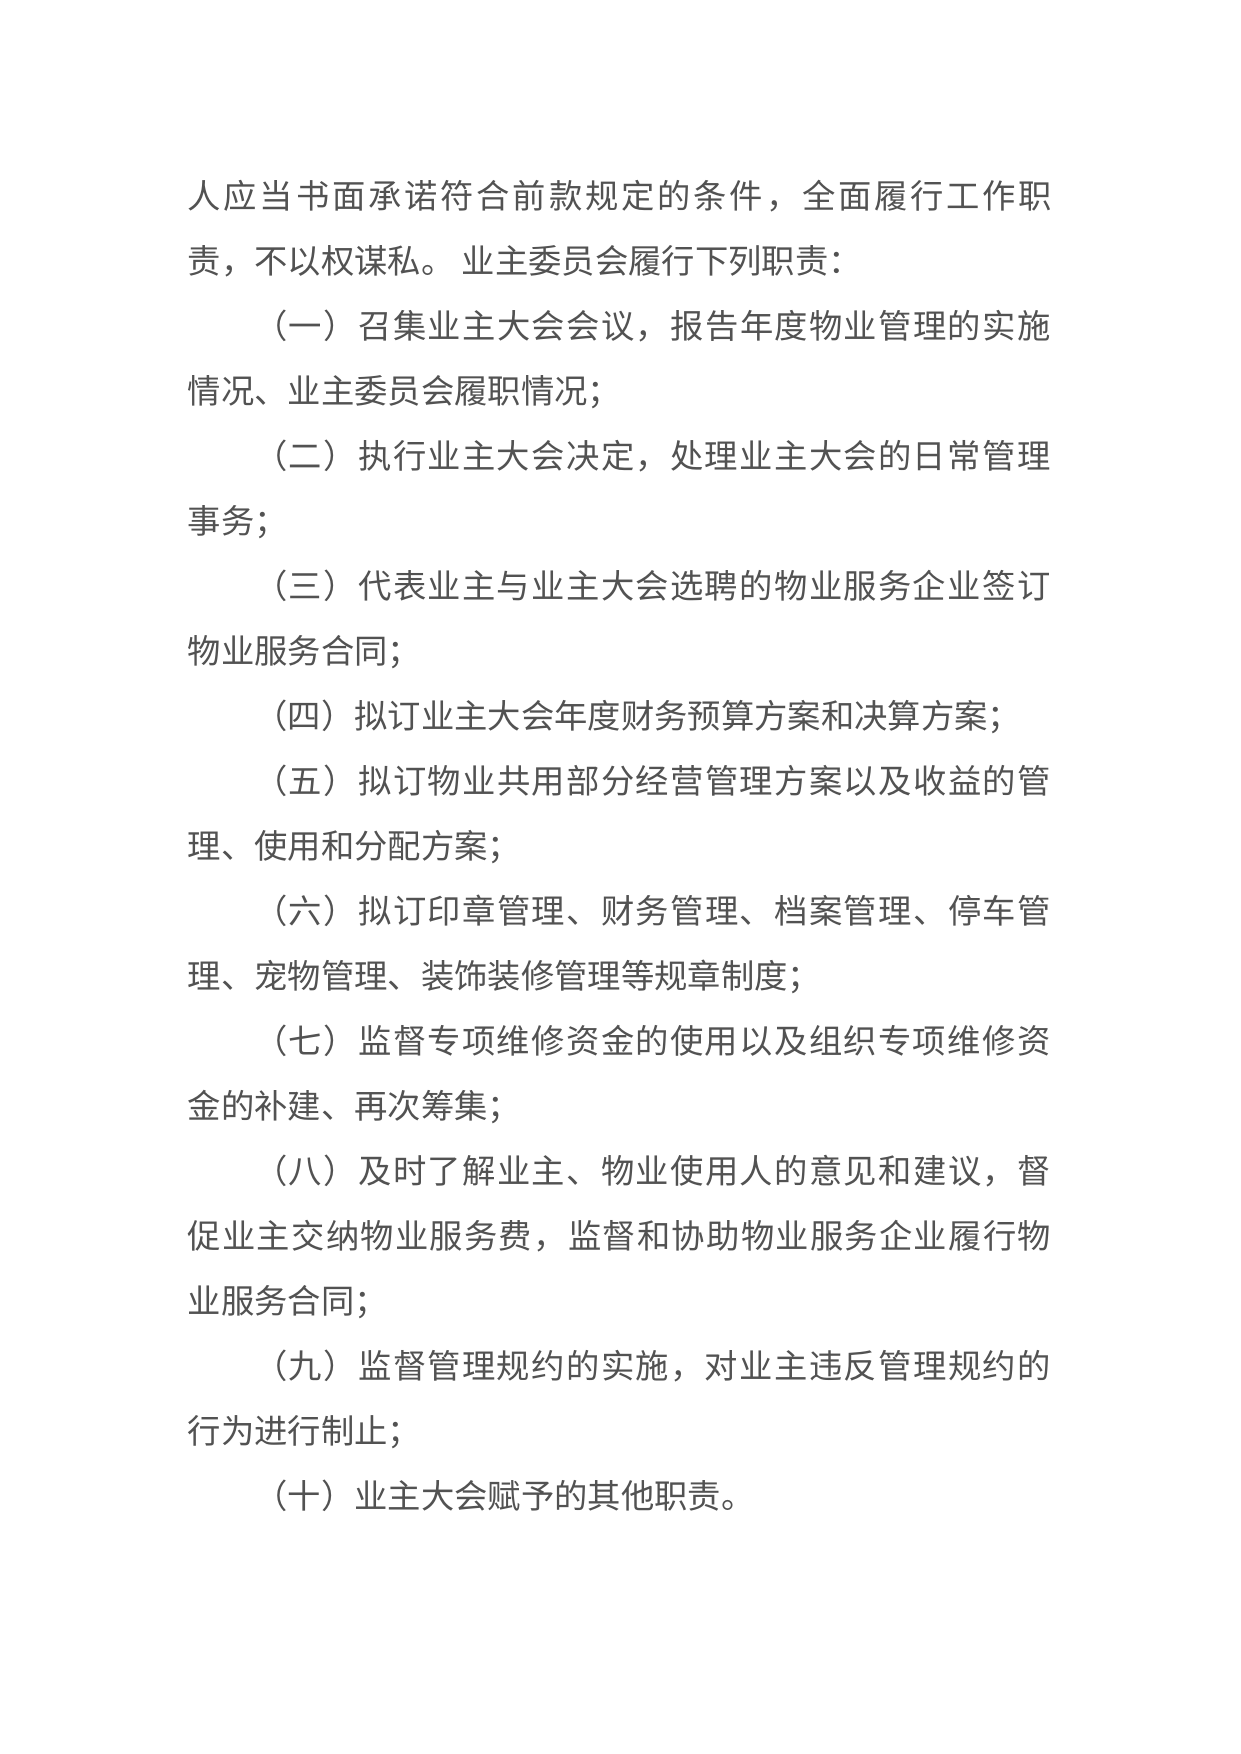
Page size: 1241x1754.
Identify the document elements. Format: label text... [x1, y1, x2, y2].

list （六）拟订印章管理、财务管理、档案管理、停车管理、宠物管理、装饰装修管理等规章制度； [187, 877, 1053, 1007]
list （七）监督专项维修资金的使用以及组织专项维修资金的补建、再次筹集； [187, 1007, 1053, 1137]
list （十）业主大会赋予的其他职责。 [187, 1462, 1053, 1527]
list （八）及时了解业主、物业使用人的意见和建议，督促业主交纳物业服务费，监督和协助物业服务企业履行物业服务合同； [187, 1137, 1053, 1332]
list （四）拟订业主大会年度财务预算方案和决算方案； [187, 682, 1053, 747]
list （三）代表业主与业主大会选聘的物业服务企业签订物业服务合同； [187, 552, 1053, 682]
list （一）召集业主大会会议，报告年度物业管理的实施情况、业主委员会履职情况； [187, 292, 1053, 422]
list （二）执行业主大会决定，处理业主大会的日常管理事务； [187, 422, 1053, 552]
list （九）监督管理规约的实施，对业主违反管理规约的行为进行制止； [187, 1332, 1053, 1462]
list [187, 162, 1053, 292]
list （五）拟订物业共用部分经营管理方案以及收益的管理、使用和分配方案； [187, 747, 1053, 877]
